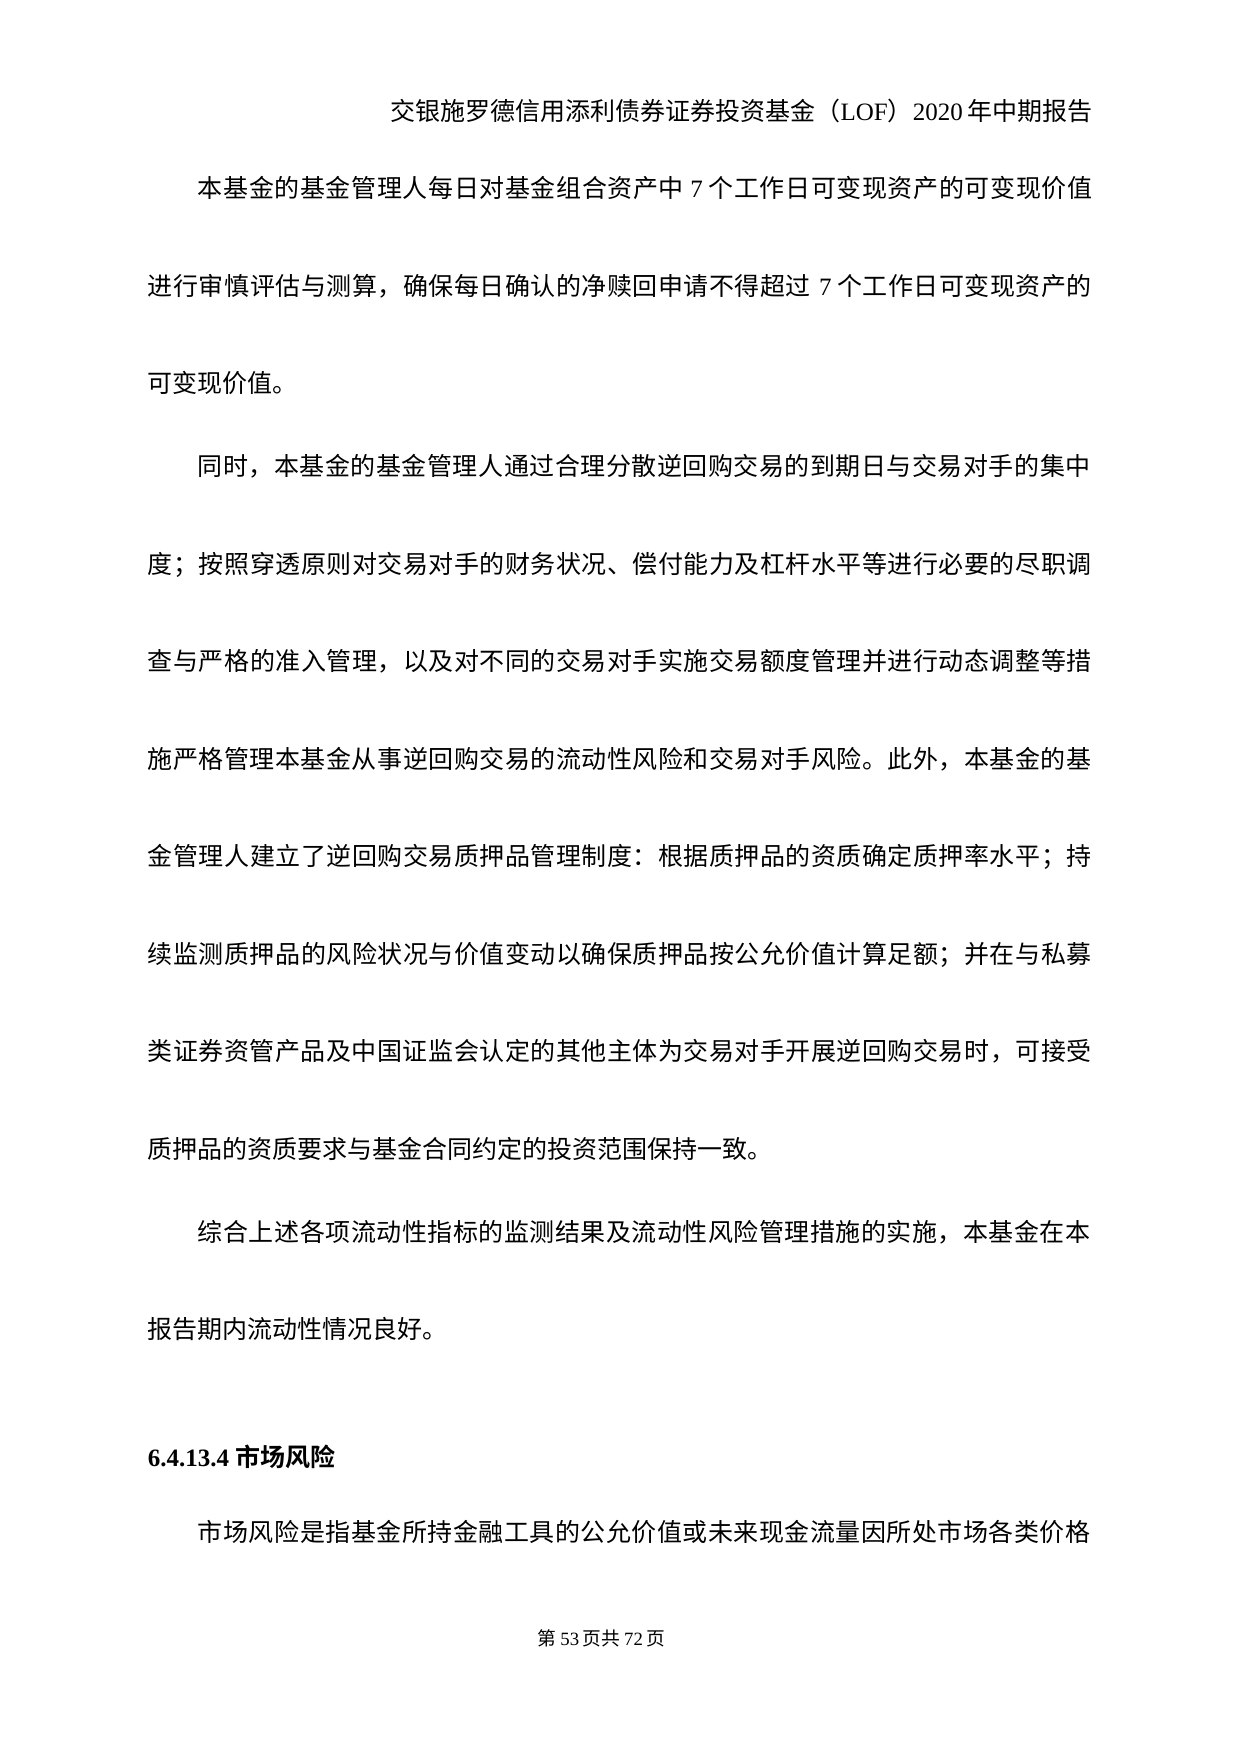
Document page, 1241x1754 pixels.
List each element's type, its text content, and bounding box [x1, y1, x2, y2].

text 同时，本基金的基金管理人通过合理分散逆回购交易的到期日与交易对手的集中度；按照穿透原则对交易对手的财务状况、偿付能力及杠杆水平等进行必要的尽职调查与严格的准入管理，以及对不同的交易对手实施交易额度管理并进行动态调整等措施严格管理本基金从事逆回购交易的流动性风险和交易对手风险。此外，本基金的基金管理人建立了逆回购交易质押品管理制度：根据质押品的资质确定质押率水平；持续监测质押品的风险状况与价值变动以确保质押品按公允价值计算足额；并在与私募类证券资管产品及中国证监会认定的其他主体为交易对手开展逆回购交易时，可接受质押品的资质要求与基金合同约定的投资范围保持一致。 [148, 432, 1092, 1180]
text 综合上述各项流动性指标的监测结果及流动性风险管理措施的实施，本基金在本报告期内流动性情况良好。 [148, 1198, 1092, 1361]
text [148, 1498, 1092, 1563]
text 本基金的基金管理人每日对基金组合资产中7个工作日可变现资产的可变现价值进行审慎评估与测算，确保每日确认的净赎回申请不得超过7个工作日可变现资产的可变现价值。 [148, 154, 1092, 414]
text 6.4.13.4 市场风险 [148, 1423, 1092, 1488]
